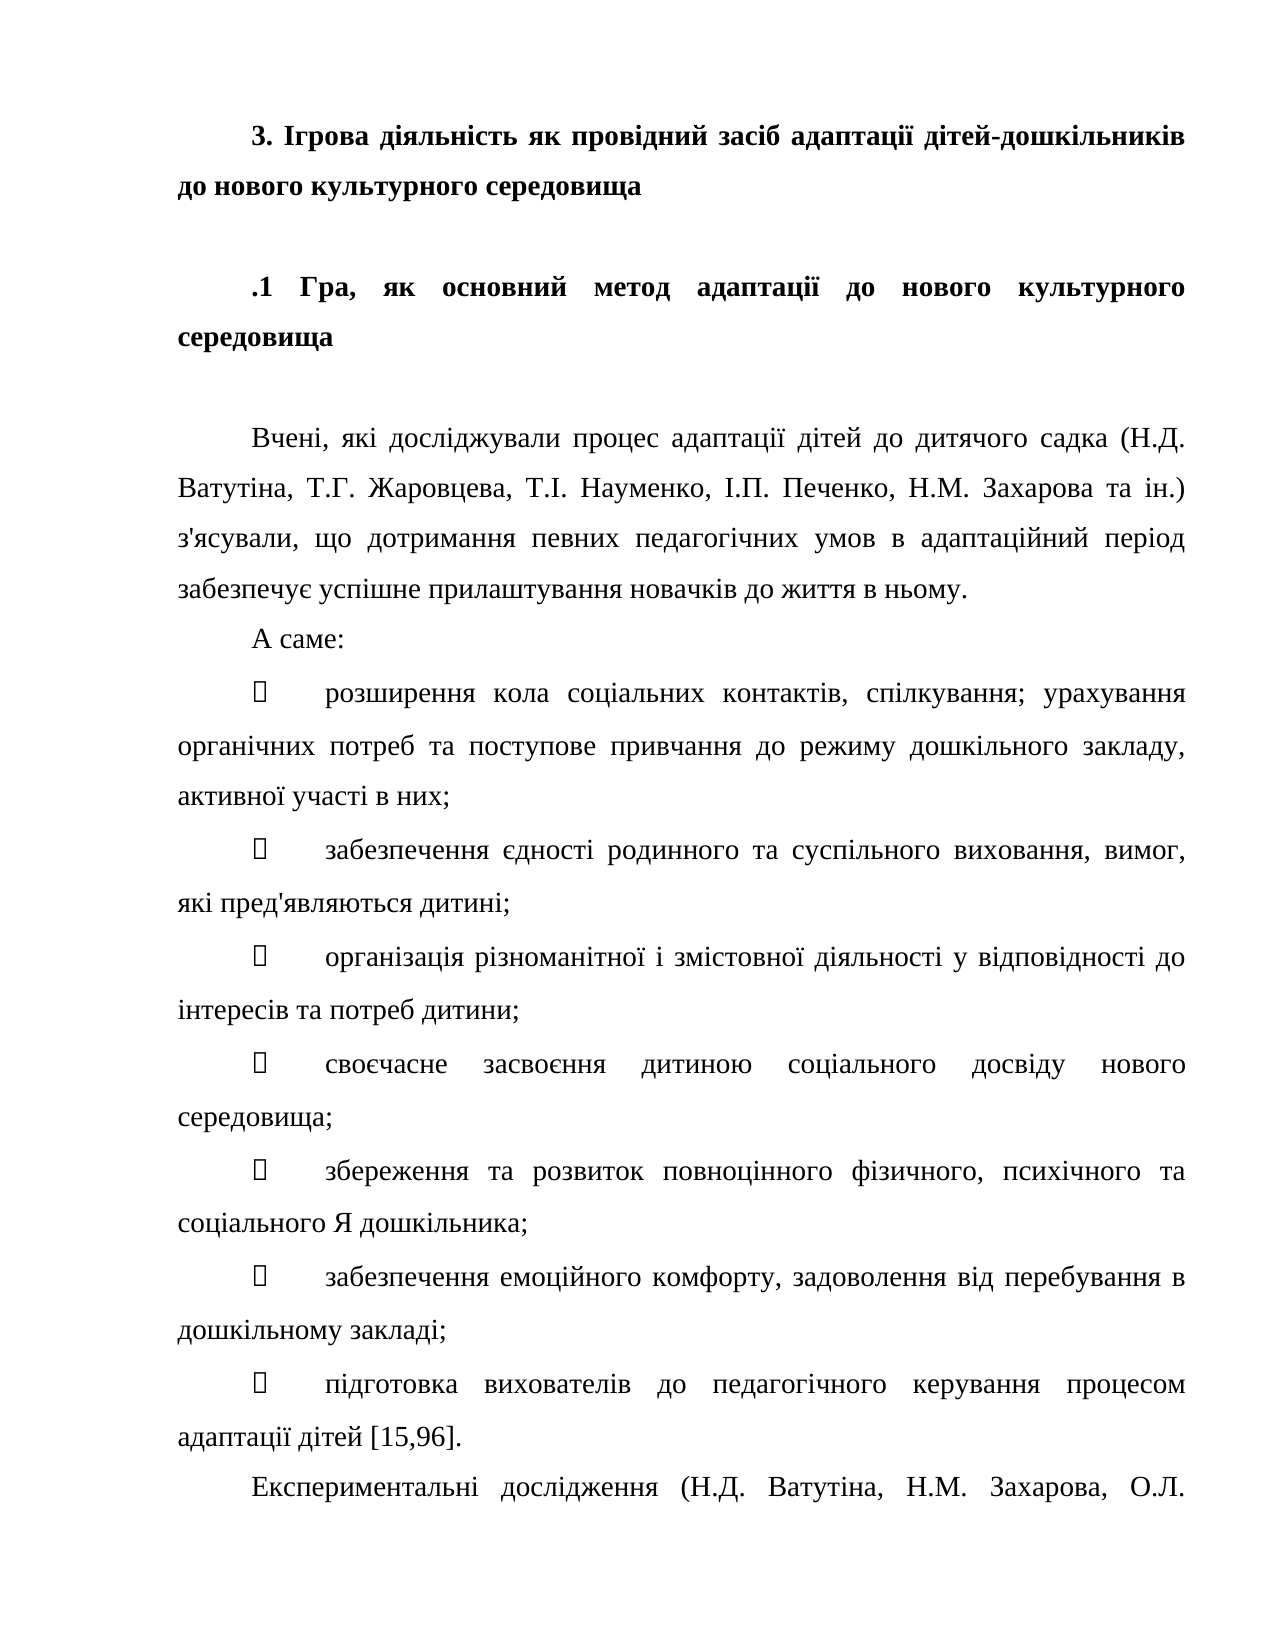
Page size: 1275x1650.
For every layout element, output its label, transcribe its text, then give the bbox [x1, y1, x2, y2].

text  підготовка вихователів до педагогічного керування процесом адаптації дітей [15,96]. [177, 1362, 1186, 1452]
text А саме: [177, 621, 1186, 655]
text Вчені, які досліджували процес адаптації дітей до дитячого садка (Н.Д. Ватутіна, Т.Г. Жаровцева, Т.І. Науменко, І.П. Печенко, Н.М. Захарова та ін.) з'ясували, що дотримання певних педагогічних умов в адаптаційний період забезпечує успішне прилаштування новачків до життя в ньому. [177, 420, 1186, 604]
text .1 Гра, як основний метод адаптації до нового культурного середовища [177, 269, 1186, 353]
text  розширення кола соціальних контактів, спілкування; урахування органічних потреб та поступове привчання до режиму дошкільного закладу, активної участі в них; [177, 672, 1186, 812]
text  організація різноманітної і змістовної діяльності у відповідності до інтересів та потреб дитини; [177, 935, 1186, 1025]
text  збереження та розвиток повноцінного фізичного, психічного та соціального Я дошкільника; [177, 1149, 1186, 1239]
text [177, 1469, 1186, 1503]
text  забезпечення єдності родинного та суспільного виховання, вимог, які пред'являються дитині; [177, 829, 1186, 919]
text  забезпечення емоційного комфорту, задоволення від перебування в дошкільному закладі; [177, 1256, 1186, 1346]
text 3. Ігрова діяльність як провідний засіб адаптації дітей-дошкільників до нового культурного середовища [177, 118, 1186, 202]
text  своєчасне засвоєння дитиною соціального досвіду нового середовища; [177, 1042, 1186, 1132]
